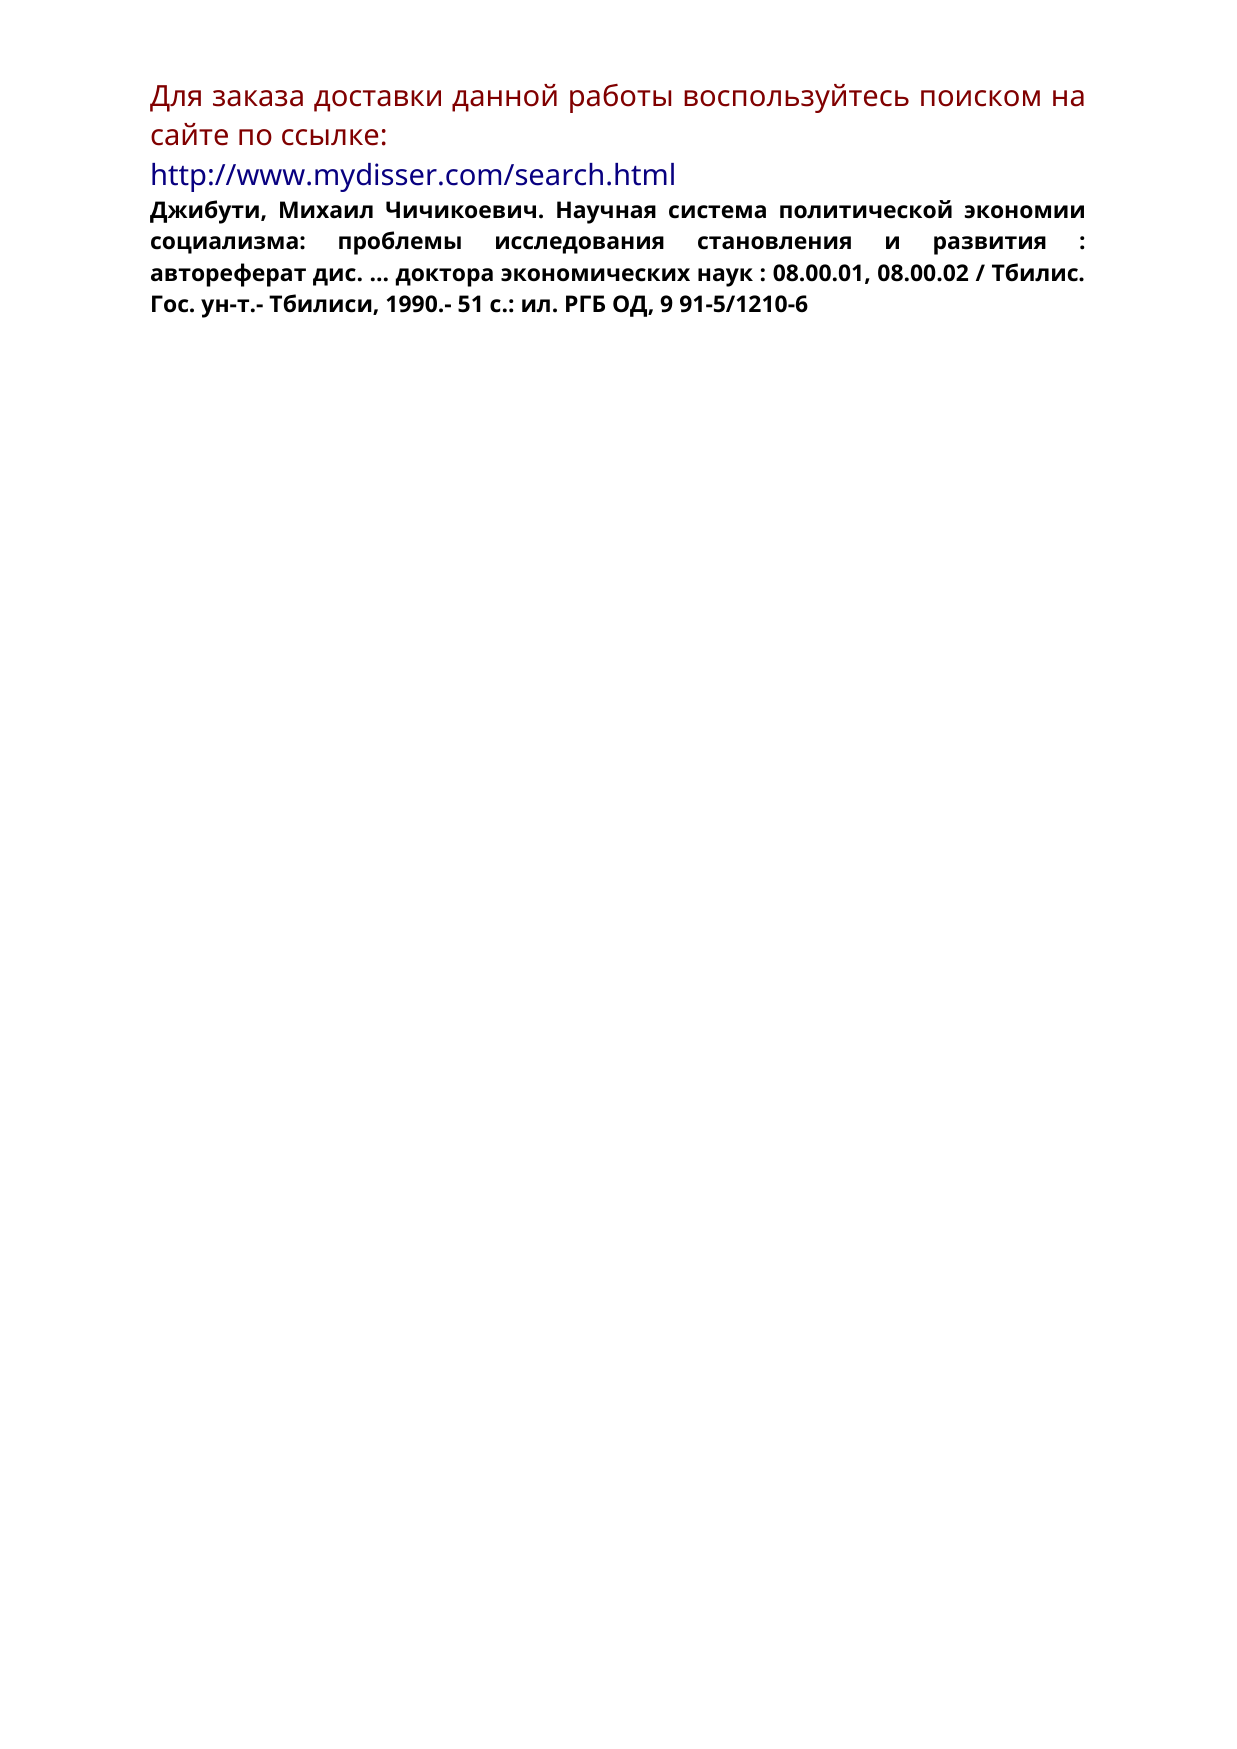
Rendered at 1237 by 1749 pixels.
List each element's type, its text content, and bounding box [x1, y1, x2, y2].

text Джибути, Михаил Чичикоевич. Научная система политической экономии социализма: проблемы исследования становления и развития : автореферат дис. ... доктора экономических наук : 08.00.01, 08.00.02 / Тбилис. Гос. ун-т.- Тбилиси, 1990.- 51 с.: ил. РГБ ОД, 9 91-5/1210-6 [150, 194, 1086, 319]
